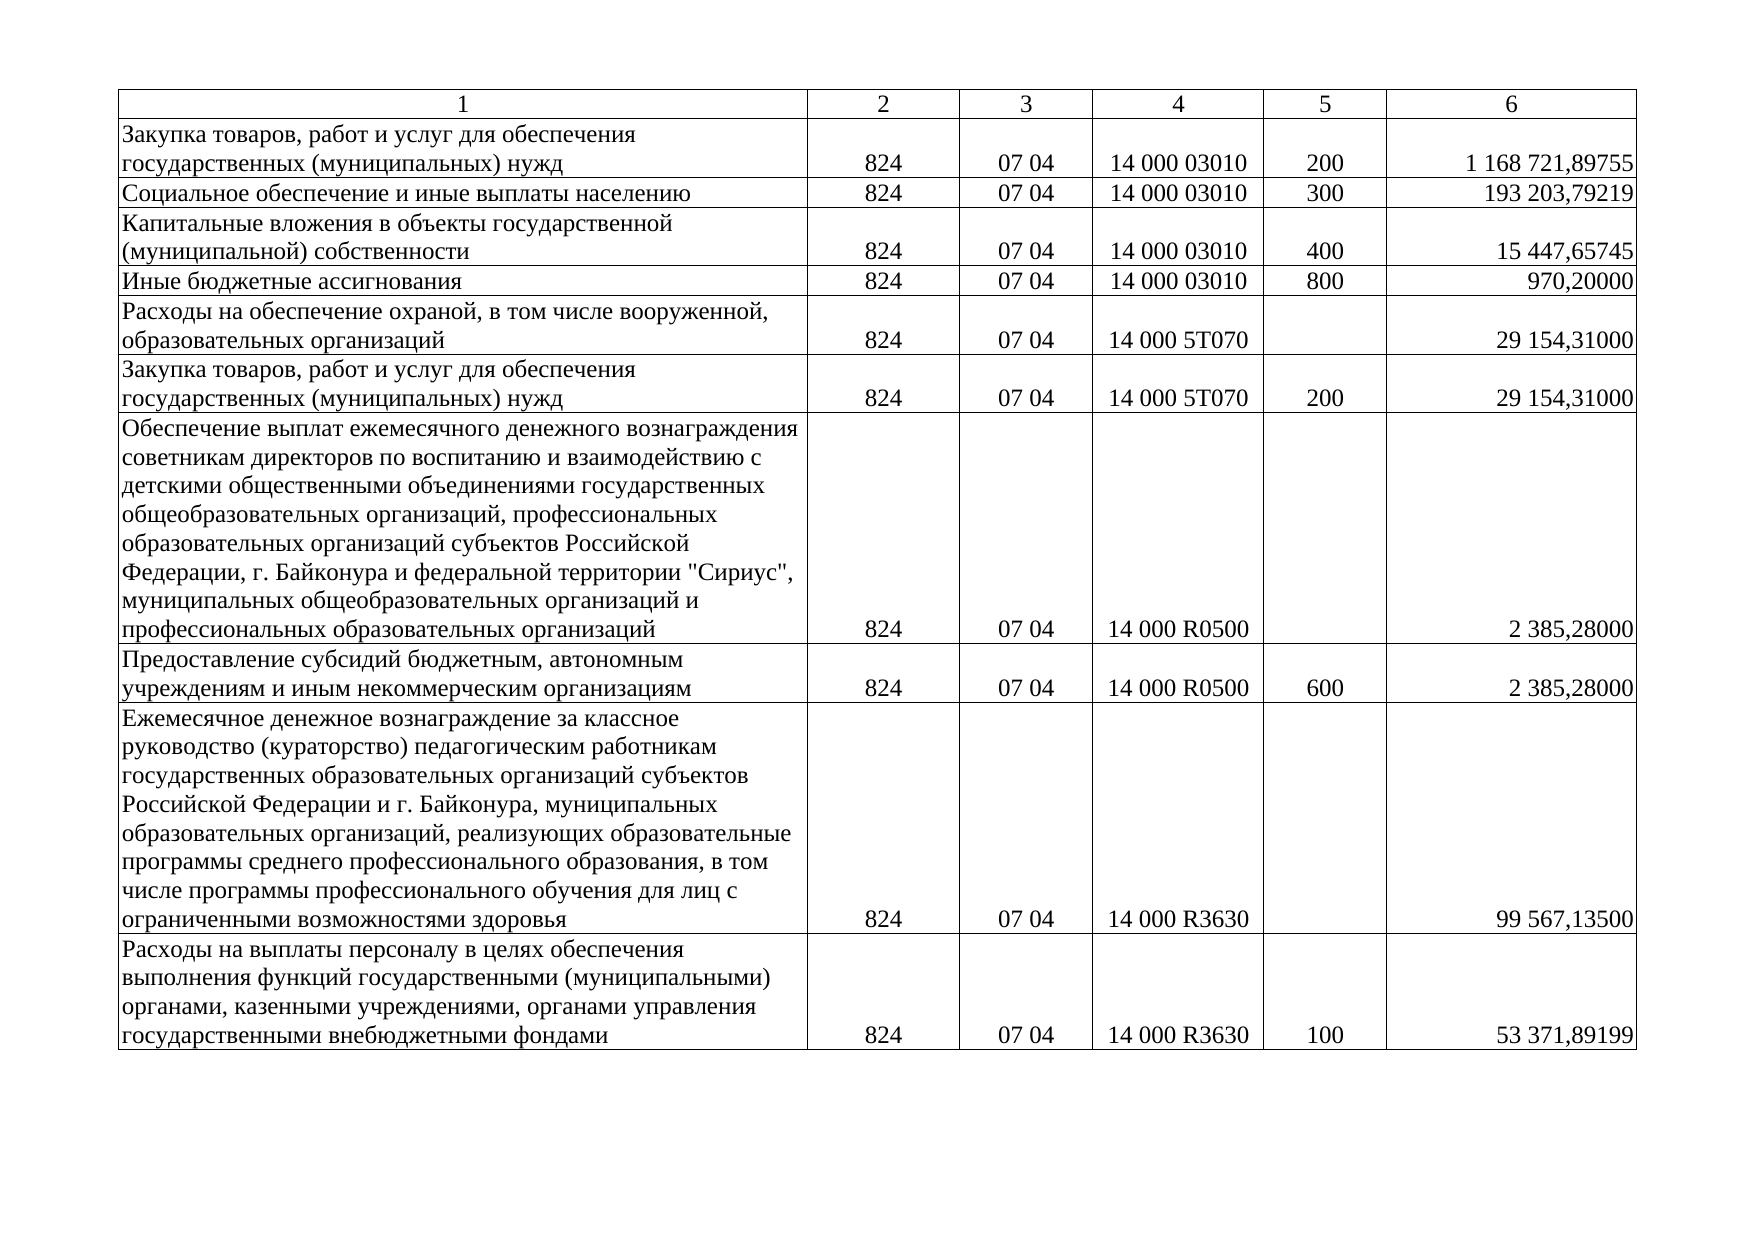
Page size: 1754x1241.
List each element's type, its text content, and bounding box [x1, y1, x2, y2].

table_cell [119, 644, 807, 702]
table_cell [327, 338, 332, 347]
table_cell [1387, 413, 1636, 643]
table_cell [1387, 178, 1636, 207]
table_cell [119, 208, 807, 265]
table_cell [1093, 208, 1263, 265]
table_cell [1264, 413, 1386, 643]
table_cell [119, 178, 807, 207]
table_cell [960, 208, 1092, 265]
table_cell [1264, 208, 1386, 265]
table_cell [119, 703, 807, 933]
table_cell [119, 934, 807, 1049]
table_header 1 [119, 90, 807, 118]
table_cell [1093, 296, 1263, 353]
table_header 4 [1093, 90, 1263, 118]
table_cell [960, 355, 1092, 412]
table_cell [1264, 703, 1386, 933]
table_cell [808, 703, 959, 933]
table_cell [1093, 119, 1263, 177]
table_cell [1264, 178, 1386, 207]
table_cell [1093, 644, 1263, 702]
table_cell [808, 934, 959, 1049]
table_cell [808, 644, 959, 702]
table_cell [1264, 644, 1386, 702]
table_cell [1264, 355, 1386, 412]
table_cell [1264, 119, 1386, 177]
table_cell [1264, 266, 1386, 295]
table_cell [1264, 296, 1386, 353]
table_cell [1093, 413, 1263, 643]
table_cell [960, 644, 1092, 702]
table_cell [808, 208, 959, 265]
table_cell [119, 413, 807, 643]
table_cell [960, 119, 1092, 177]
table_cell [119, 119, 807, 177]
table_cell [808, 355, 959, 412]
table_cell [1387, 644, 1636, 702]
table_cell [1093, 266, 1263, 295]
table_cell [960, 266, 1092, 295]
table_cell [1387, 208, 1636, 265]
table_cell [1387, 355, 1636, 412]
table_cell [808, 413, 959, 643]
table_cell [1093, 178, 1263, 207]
table_header 5 [1264, 90, 1386, 118]
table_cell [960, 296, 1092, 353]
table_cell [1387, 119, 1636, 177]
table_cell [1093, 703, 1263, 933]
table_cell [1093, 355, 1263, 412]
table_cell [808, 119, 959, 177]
table_header 6 [1387, 90, 1636, 118]
table_header 2 [808, 90, 959, 118]
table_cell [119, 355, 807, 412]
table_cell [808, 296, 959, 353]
table_header 3 [960, 90, 1092, 118]
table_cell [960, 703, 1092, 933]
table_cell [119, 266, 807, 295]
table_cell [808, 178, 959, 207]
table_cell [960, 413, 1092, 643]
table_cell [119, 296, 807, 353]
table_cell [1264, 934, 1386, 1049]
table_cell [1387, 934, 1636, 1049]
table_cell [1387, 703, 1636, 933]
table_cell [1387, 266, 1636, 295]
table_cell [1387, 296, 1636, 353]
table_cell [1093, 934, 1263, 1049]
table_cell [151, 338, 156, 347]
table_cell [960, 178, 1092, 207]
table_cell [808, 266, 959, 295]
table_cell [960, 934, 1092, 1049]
